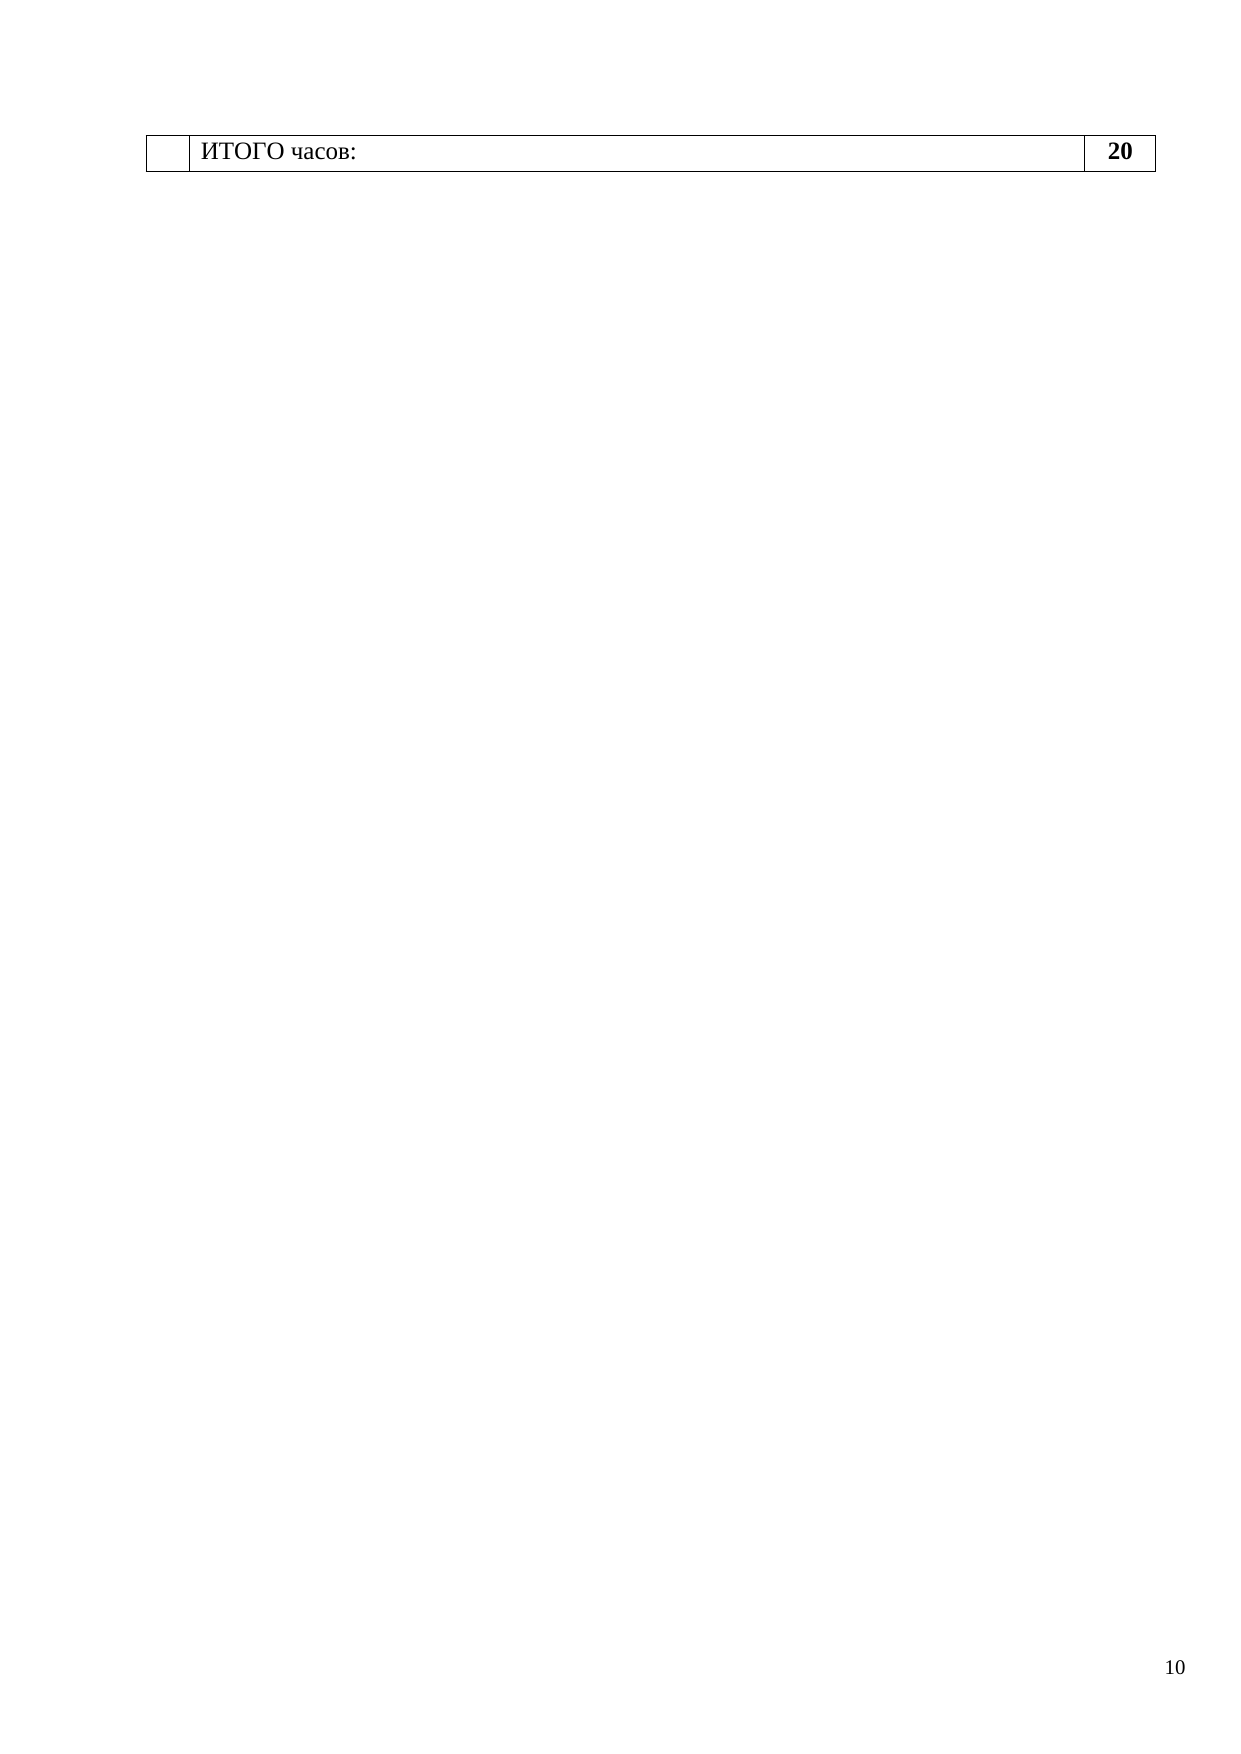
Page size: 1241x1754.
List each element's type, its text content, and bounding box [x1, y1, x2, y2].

table_cell [147, 136, 189, 171]
table_cell ИТОГО часов: [190, 136, 1084, 171]
table_cell 20 [1085, 136, 1155, 171]
